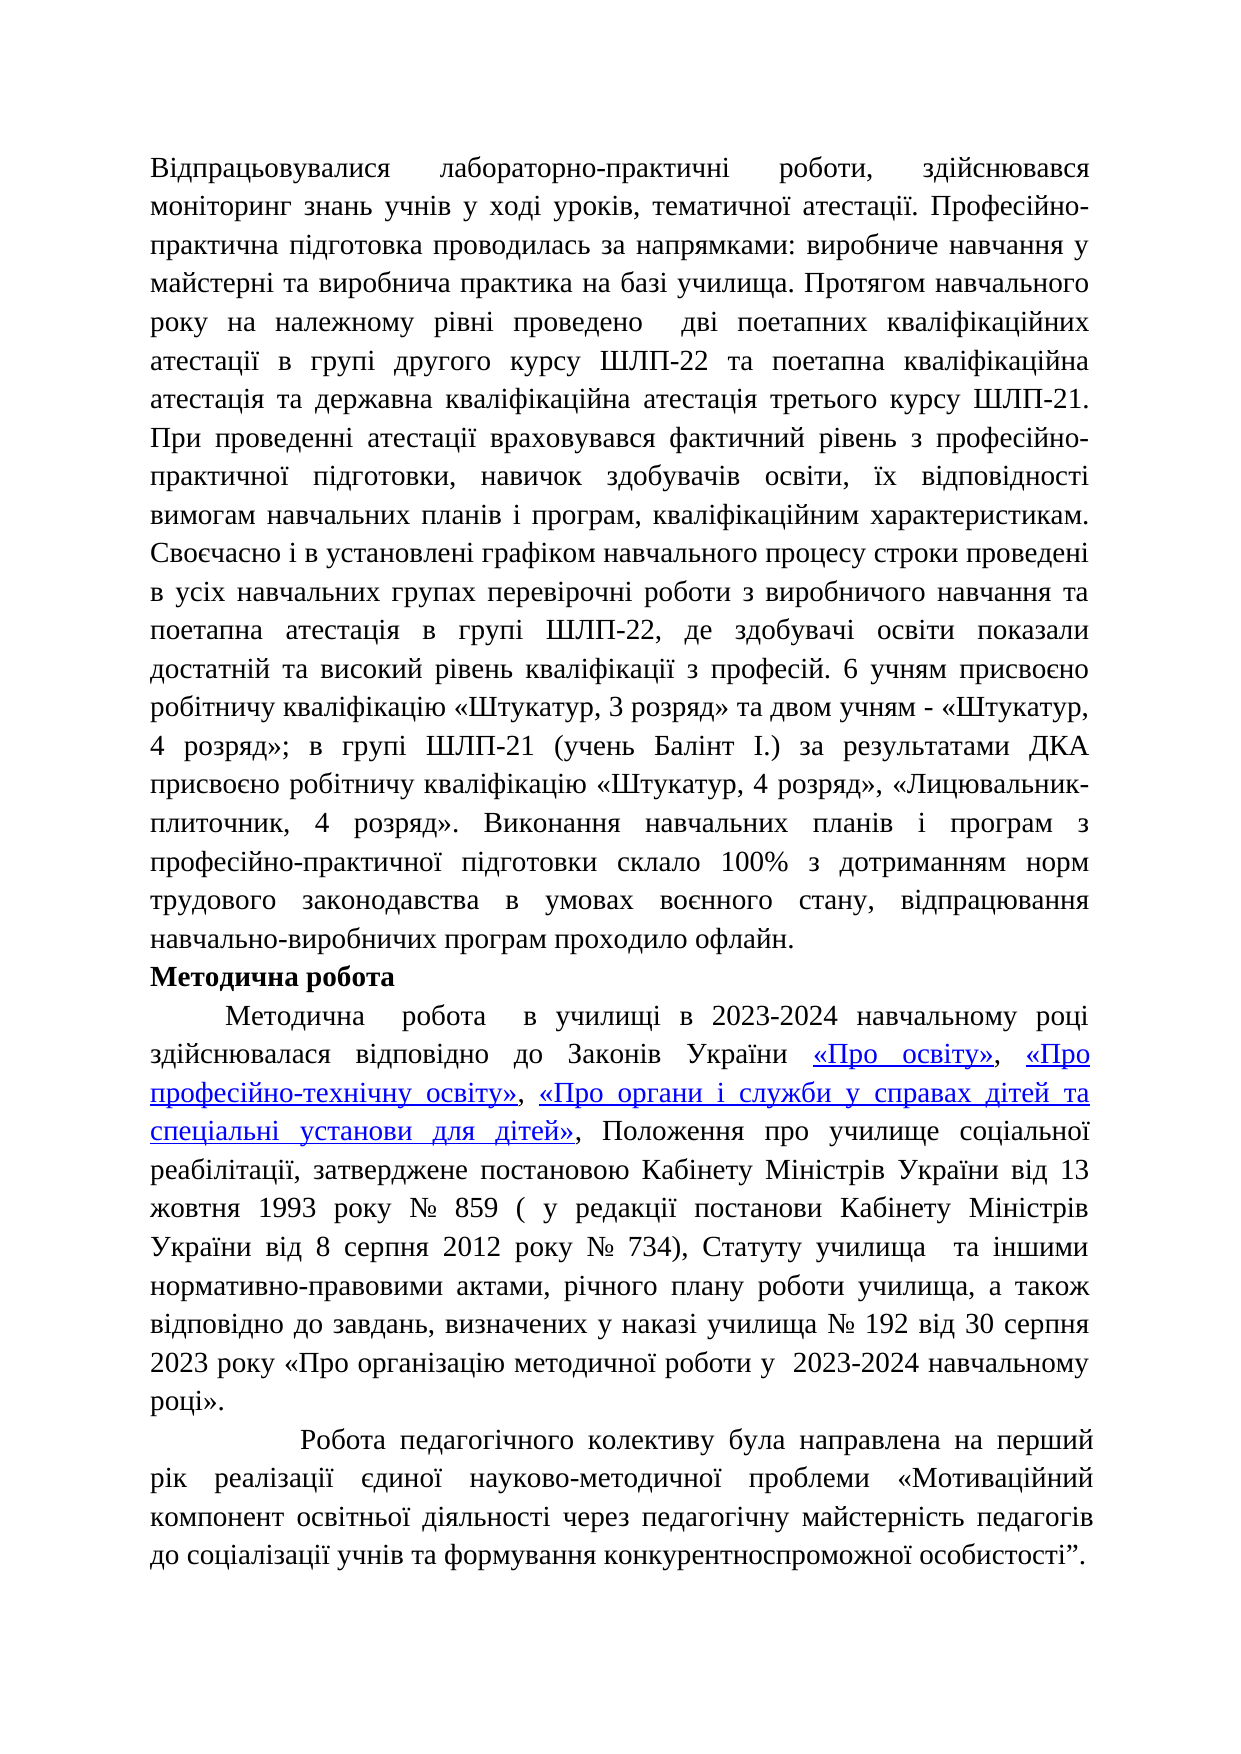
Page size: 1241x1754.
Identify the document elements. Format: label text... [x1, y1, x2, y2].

text Методична робота [150, 959, 1090, 993]
text Робота педагогічного колективу була направлена на перший рік реалізації єдиної науково-методичної проблеми «Мотиваційний компонент освітньої діяльності через педагогічну майстерність педагогів до соціалізації учнів та формування конкурентноспроможної особистості”. [150, 1422, 1094, 1571]
text Методична робота в училищі в 2023-2024 навчальному році здійснювалася відповідно до Законів України «Про освіту», «Про професійно-технічну освіту», «Про органи і служби у справах дітей та спеціальні установи для дітей», Положення про училище соціальної реабілітації, затверджене постановою Кабінету Міністрів України від 13 жовтня 1993 року № 859 ( у редакції постанови Кабінету Міністрів України від 8 серпня 2012 року № 734), Статуту училища та іншими нормативно-правовими актами, річного плану роботи училища, а також відповідно до завдань, визначених у наказі училища № 192 від 30 серпня 2023 року «Про організацію методичної роботи у 2023-2024 навчальному році». [150, 998, 1090, 1417]
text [150, 150, 1090, 954]
